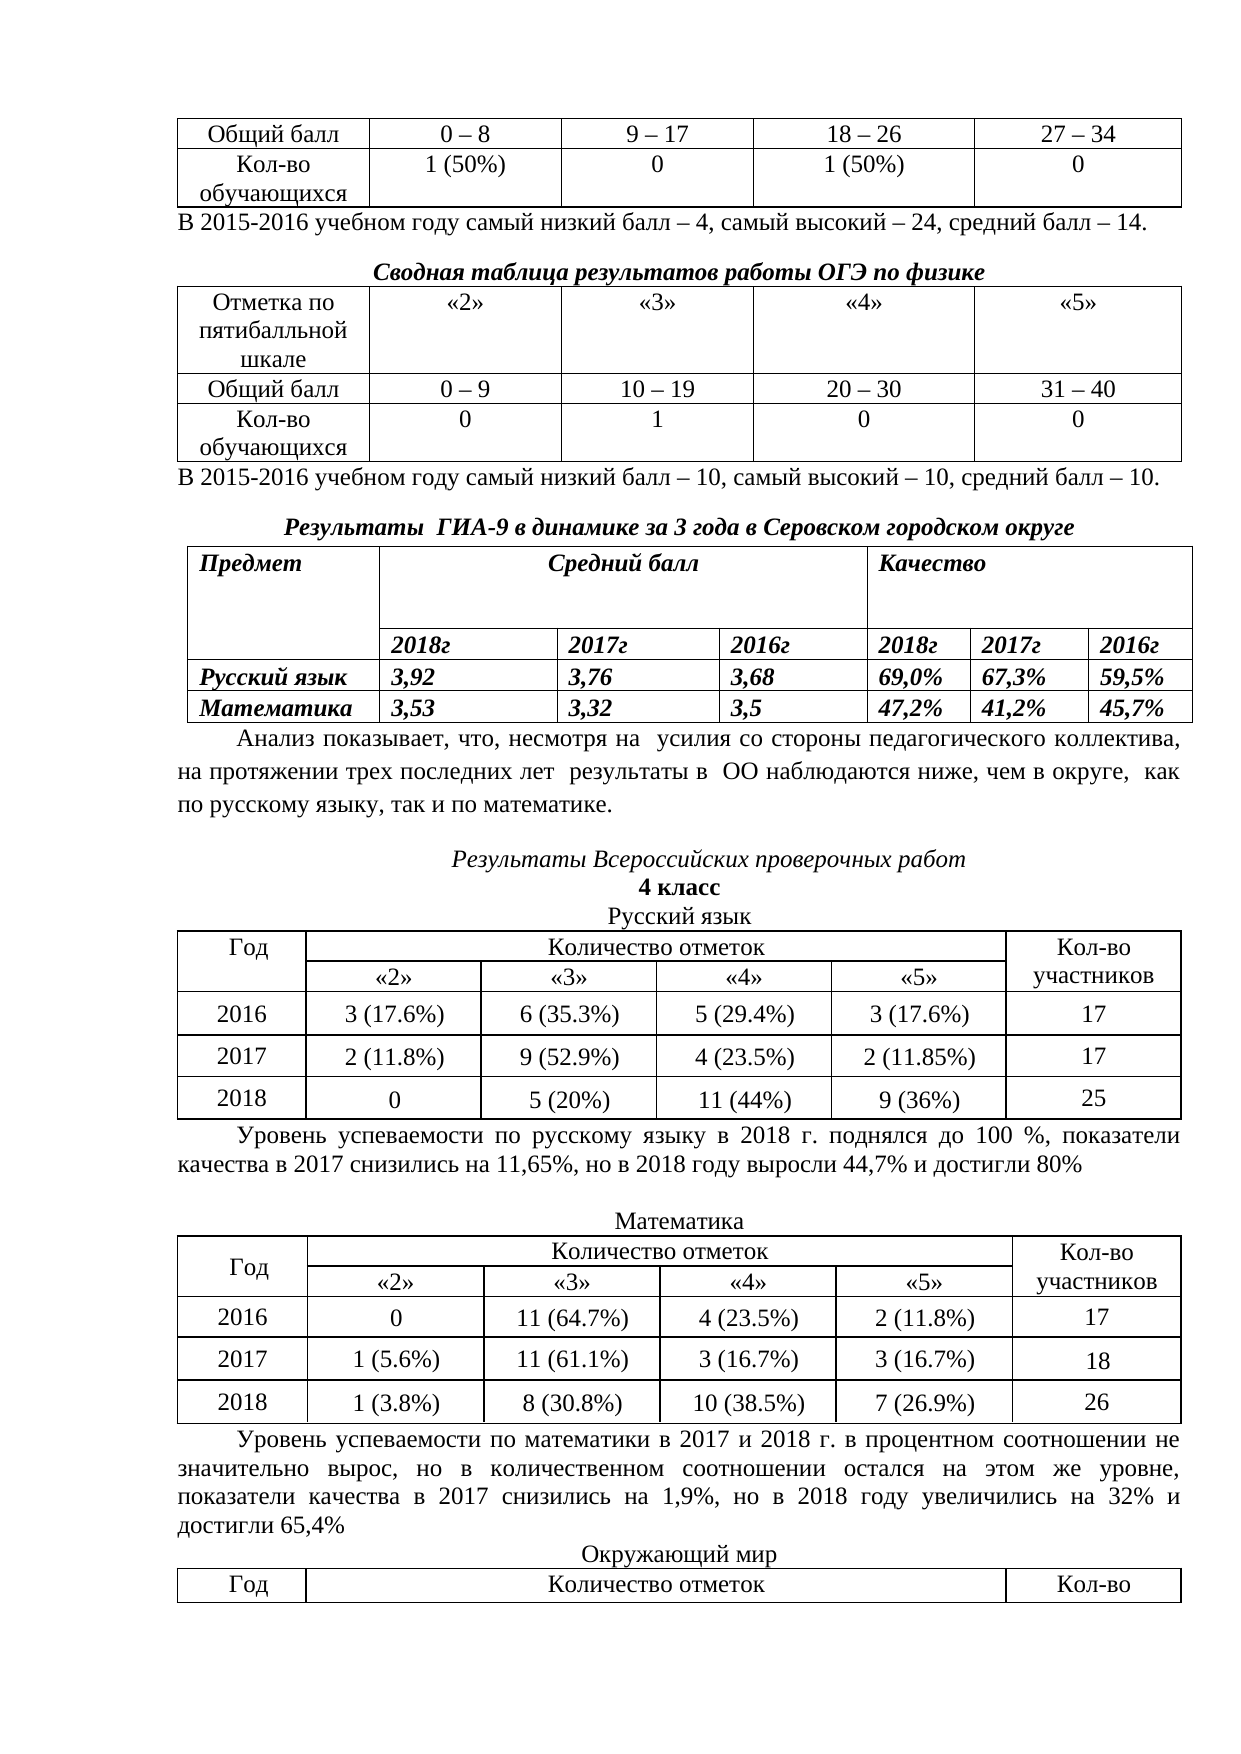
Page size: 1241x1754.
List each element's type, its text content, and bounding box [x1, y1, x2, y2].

table_header Кол-во участников [1007, 932, 1180, 991]
table_cell «3» [482, 962, 656, 991]
text Результаты ГИА-9 в динамике за 3 года в Серовском городском округе [177, 512, 1181, 541]
table_cell Общий балл [178, 119, 369, 148]
text Результаты Всероссийских проверочных работ [177, 844, 1181, 872]
table_cell 9 (36%) [832, 1077, 1005, 1118]
text Русский язык [177, 901, 1181, 930]
table_cell 2017г [558, 629, 719, 659]
table_cell 0 [308, 1297, 483, 1336]
table_header Количество отметок [307, 932, 1005, 960]
table_header Количество отметок [307, 1569, 1005, 1602]
table_cell 2 (11.8%) [837, 1297, 1012, 1336]
text Уровень успеваемости по математики в 2017 и 2018 г. в процентном соотношении не значительно вырос, но в количественном соотношении остался на этом же уровне, показатели качества в 2017 снизились на 1,9%, но в 2018 году увеличились на 32% и достигли 65,4% [177, 1424, 1181, 1539]
table_header Средний балл [380, 547, 867, 628]
table_cell «2» [308, 1267, 483, 1296]
table_cell 3,68 [720, 660, 867, 690]
table_header Год [178, 1237, 307, 1296]
table_cell 11 (64.7%) [485, 1297, 659, 1336]
table_header «5» [975, 287, 1181, 373]
table_header Качество [868, 547, 1192, 628]
text Математика [177, 1206, 1181, 1235]
table_cell 59,5% [1089, 660, 1192, 690]
table_cell 0 [754, 404, 974, 461]
table_cell 0 [562, 149, 753, 206]
table_cell 18 – 26 [754, 119, 974, 148]
table_header Количество отметок [308, 1237, 1012, 1265]
table_cell 2016г [1089, 629, 1192, 659]
table_cell 31 – 40 [975, 374, 1181, 403]
table_cell 3,76 [558, 660, 719, 690]
text Анализ показывает, что, несмотря на усилия со стороны педагогического коллектива, на протяжении трех последних лет результаты в ОО наблюдаются ниже, чем в округе, как по русскому языку, так и по математике. [177, 723, 1181, 817]
table_cell 3 (16.7%) [661, 1338, 835, 1379]
table_cell 2018 [178, 1381, 307, 1422]
text Уровень успеваемости по русскому языку в 2018 г. поднялся до 100 %, показатели качества в 2017 снизились на 11,65%, но в 2018 году выросли 44,7% и достигли 80% [177, 1120, 1181, 1177]
table_cell 3,5 [720, 691, 867, 722]
table_cell Математика [188, 691, 379, 722]
table_cell 2016 [178, 992, 305, 1034]
table_header Год [178, 932, 305, 991]
table_cell 17 [1007, 992, 1180, 1034]
table_cell 7 (26.9%) [837, 1381, 1012, 1422]
table_cell 0 – 8 [370, 119, 561, 148]
table_cell 69,0% [868, 660, 970, 690]
table_cell 11 (61.1%) [485, 1338, 659, 1379]
table_cell «4» [661, 1267, 835, 1296]
table_header Год [178, 1569, 305, 1602]
table_header Кол-во участников [1013, 1237, 1180, 1296]
table_cell 3,32 [558, 691, 719, 722]
table_cell «4» [657, 962, 831, 991]
table_cell 1 (3.8%) [308, 1381, 483, 1422]
table_cell 17 [1007, 1036, 1180, 1076]
table_cell 20 – 30 [754, 374, 974, 403]
table_cell Кол-во обучающихся [178, 149, 369, 206]
text Сводная таблица результатов работы ОГЭ по физике [177, 257, 1181, 286]
table_cell 9 – 17 [562, 119, 753, 148]
table_header «4» [754, 287, 974, 373]
table_cell 2017 [178, 1036, 305, 1076]
table_cell 5 (29.4%) [657, 992, 831, 1034]
table_cell 11 (44%) [657, 1077, 831, 1118]
table_cell 26 [1013, 1381, 1180, 1422]
table_cell 5 (20%) [482, 1077, 656, 1118]
table_cell 10 – 19 [562, 374, 753, 403]
table_cell 0 – 9 [370, 374, 561, 403]
text В 2015-2016 учебном году самый низкий балл – 4, самый высокий – 24, средний балл – 14. [177, 208, 1181, 236]
table_cell 1 (50%) [754, 149, 974, 206]
table_cell 3 (16.7%) [837, 1338, 1012, 1379]
table_cell 27 – 34 [975, 119, 1181, 148]
table_cell 2018г [380, 629, 557, 659]
table_cell 2 (11.8%) [307, 1036, 480, 1076]
table_cell 4 (23.5%) [661, 1297, 835, 1336]
table_cell 18 [1013, 1338, 1180, 1379]
text 4 класс [177, 872, 1181, 901]
table_cell 3,92 [380, 660, 557, 690]
table_cell «3» [485, 1267, 659, 1296]
table_cell 0 [370, 404, 561, 461]
table_cell 67,3% [971, 660, 1088, 690]
table_cell 6 (35.3%) [482, 992, 656, 1034]
table_cell 4 (23.5%) [657, 1036, 831, 1076]
table_cell 2 (11.85%) [832, 1036, 1005, 1076]
table_cell 47,2% [868, 691, 970, 722]
table_cell 1 (50%) [370, 149, 561, 206]
table_cell «5» [832, 962, 1005, 991]
table_header «3» [562, 287, 753, 373]
table_cell 10 (38.5%) [661, 1381, 835, 1422]
table_cell 0 [975, 404, 1181, 461]
table_cell «2» [307, 962, 480, 991]
table_cell 0 [975, 149, 1181, 206]
table_cell Русский язык [188, 660, 379, 690]
table_cell «5» [837, 1267, 1012, 1296]
table_cell 2017 [178, 1338, 307, 1379]
table_header «2» [370, 287, 561, 373]
table_cell 25 [1007, 1077, 1180, 1118]
table_cell 3,53 [380, 691, 557, 722]
table_cell 2018г [868, 629, 970, 659]
table_cell 1 [562, 404, 753, 461]
table_cell 2016г [720, 629, 867, 659]
table_cell 2016 [178, 1297, 307, 1336]
text В 2015-2016 учебном году самый низкий балл – 10, самый высокий – 10, средний балл – 10. [177, 462, 1181, 491]
table_cell 3 (17.6%) [832, 992, 1005, 1034]
table_cell 8 (30.8%) [485, 1381, 659, 1422]
table_cell 45,7% [1089, 691, 1192, 722]
table_cell 2018 [178, 1077, 305, 1118]
table_cell Кол-во обучающихся [178, 404, 369, 461]
table_cell 3 (17.6%) [307, 992, 480, 1034]
table_cell 9 (52.9%) [482, 1036, 656, 1076]
table_cell 1 (5.6%) [308, 1338, 483, 1379]
text Окружающий мир [177, 1539, 1181, 1568]
table_cell 41,2% [971, 691, 1088, 722]
table_cell 0 [307, 1077, 480, 1118]
table_cell 2017г [971, 629, 1088, 659]
table_cell Общий балл [178, 374, 369, 403]
table_header Кол-во участников [1007, 1569, 1180, 1602]
table_header Отметка по пятибалльной шкале [178, 287, 369, 373]
table_header Предмет [188, 547, 379, 659]
table_cell 17 [1013, 1297, 1180, 1336]
